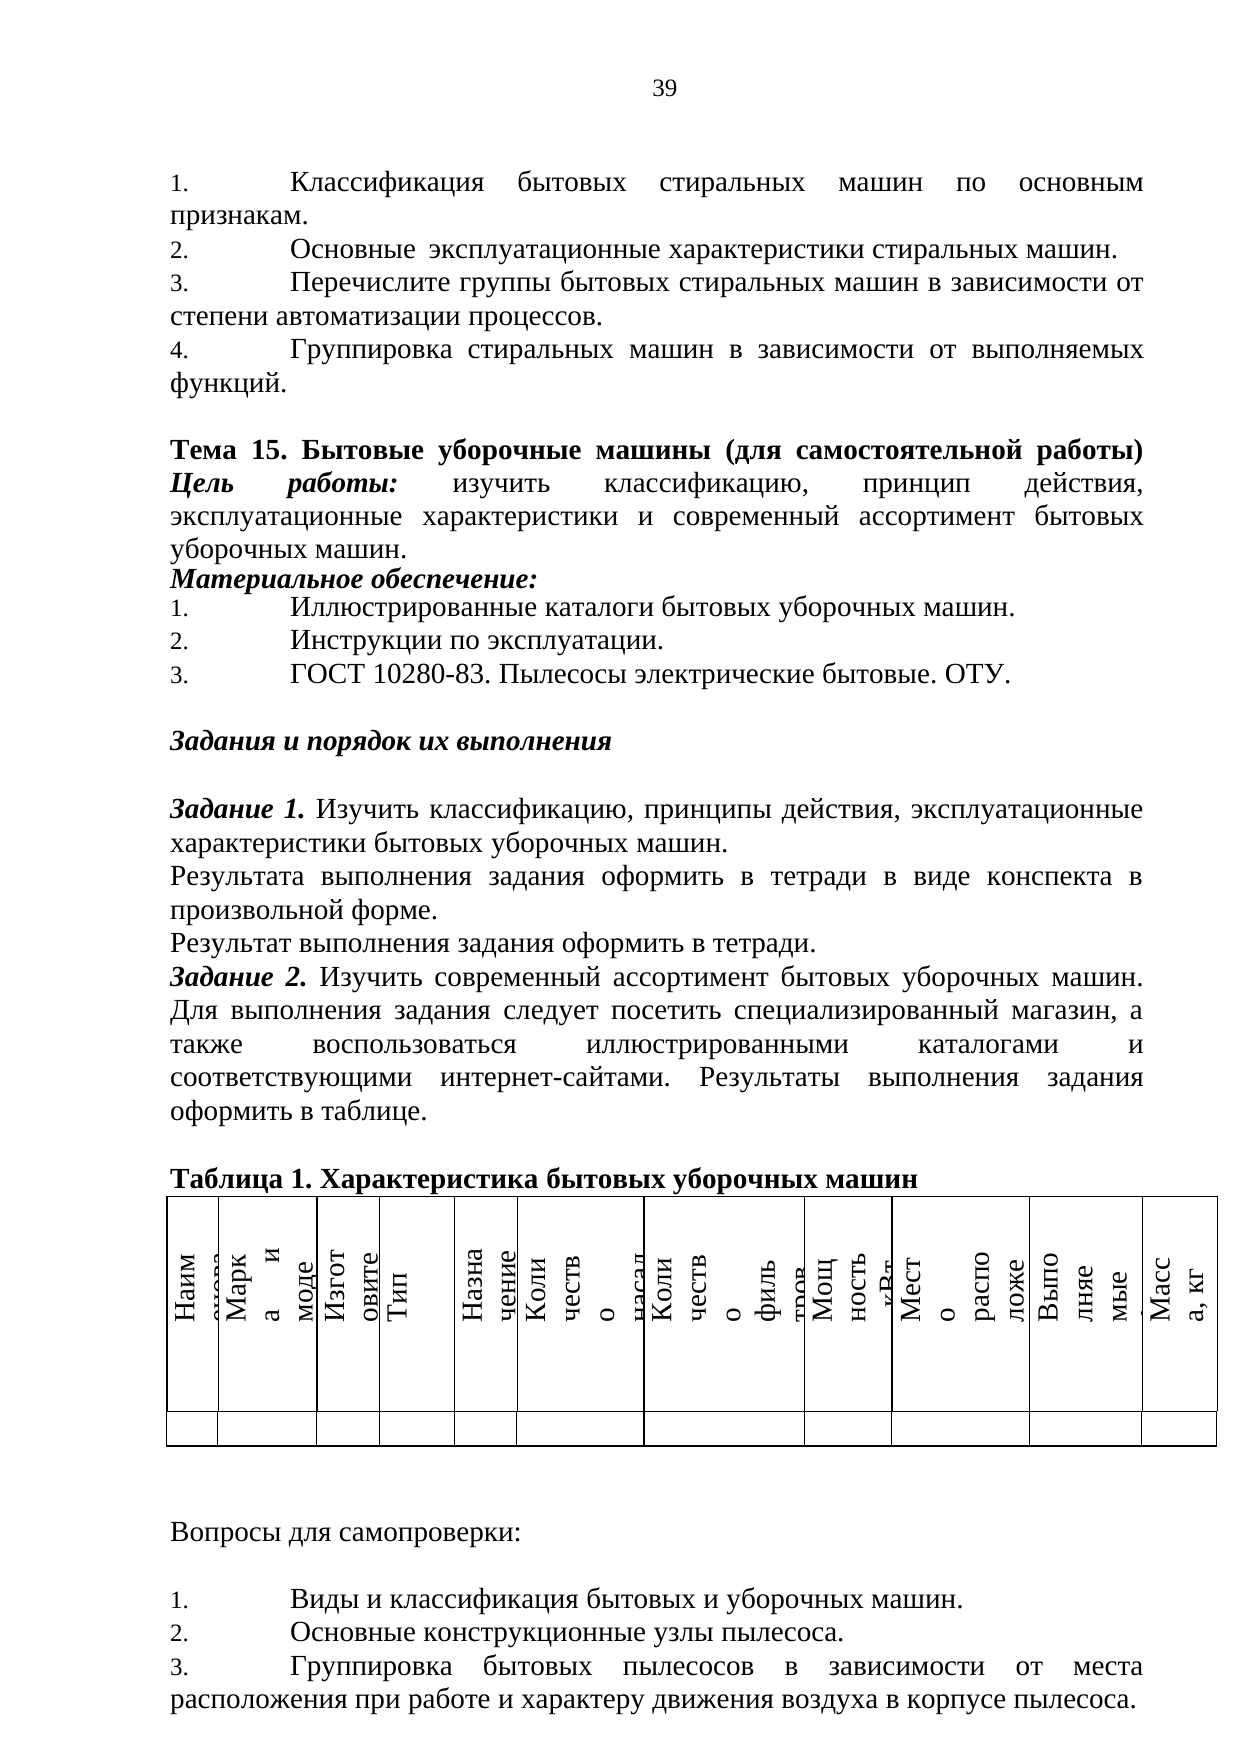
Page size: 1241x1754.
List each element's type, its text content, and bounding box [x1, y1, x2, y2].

subtitle Материальное обеспечение: [170, 565, 1144, 594]
table_cell [892, 1412, 1029, 1445]
list Перечислите группы бытовых стиральных машин в зависимости от степени автоматизации процессов. [170, 264, 1144, 332]
table_cell [1030, 1412, 1141, 1445]
table_cell [317, 1412, 379, 1445]
text Вопросы для самопроверки: [170, 1514, 1144, 1547]
list Основные эксплуатационные характеристики стиральных машин. [170, 231, 1144, 264]
list Виды и классификация бытовых и уборочных машин. [170, 1581, 1144, 1614]
list Иллюстрированные каталоги бытовых уборочных машин. [170, 594, 1144, 622]
list Группировка стиральных машин в зависимости от выполняемых функций. [170, 332, 1144, 399]
table_cell [380, 1412, 454, 1445]
text Задание 1. Изучить классификацию, принципы действия, эксплуатационные характеристики бытовых уборочных машин. [170, 791, 1144, 858]
list Классификация бытовых стиральных машин по основным признакам. [170, 164, 1144, 231]
table_header Назначение [455, 1197, 517, 1411]
subtitle Задания и порядок их выполнения [170, 723, 1144, 757]
text Результата выполнения задания оформить в тетради в виде конспекта в произвольной форме. [170, 858, 1144, 925]
table_header Наименование [168, 1197, 218, 1411]
table_header Количество насадок, их назначение [518, 1197, 643, 1411]
list Группировка бытовых пылесосов в зависимости от места расположения при работе и характеру движения воздуха в корпусе пылесоса. [170, 1648, 1144, 1715]
table_cell [167, 1412, 217, 1445]
table_header Марка и модель [219, 1197, 316, 1411]
table_header Изготовитель [318, 1197, 379, 1411]
table_header Выполняемые функции [1030, 1197, 1142, 1411]
list Инструкции по эксплуатации. [170, 622, 1144, 656]
table_cell [455, 1412, 516, 1445]
text Тема 15. Бытовые уборочные машины (для самостоятельной работы) Цель работы: изучить классификацию, принцип действия, эксплуатационные характеристики и современный ассортимент бытовых уборочных машин. [170, 433, 1144, 564]
table_header Место расположения при работе [893, 1197, 1029, 1411]
table_cell [218, 1412, 316, 1445]
text Результат выполнения задания оформить в тетради. [170, 925, 1144, 959]
table_header Количество фильтров по очистке воздуха [645, 1197, 804, 1411]
text Задание 2. Изучить современный ассортимент бытовых уборочных машин. Для выполнения задания следует посетить специализированный магазин, а также воспользоваться иллюстрированными каталогами и соответствующими интернет-сайтами. Результаты выполнения задания оформить в таблице. [170, 959, 1144, 1127]
table_header Масса, кг [1143, 1197, 1217, 1411]
list ГОСТ 10280-83. Пылесосы электрические бытовые. ОТУ. [170, 656, 1144, 689]
table_cell [645, 1412, 804, 1445]
table_cell [1142, 1412, 1216, 1445]
table_header Мощность, кВт [805, 1197, 891, 1411]
table_header Тип [380, 1197, 454, 1411]
table_cell [517, 1412, 643, 1445]
table_cell [805, 1412, 891, 1445]
list Основные конструкционные узлы пылесоса. [170, 1614, 1144, 1648]
subtitle Таблица 1. Характеристика бытовых уборочных машин [170, 1161, 1144, 1194]
